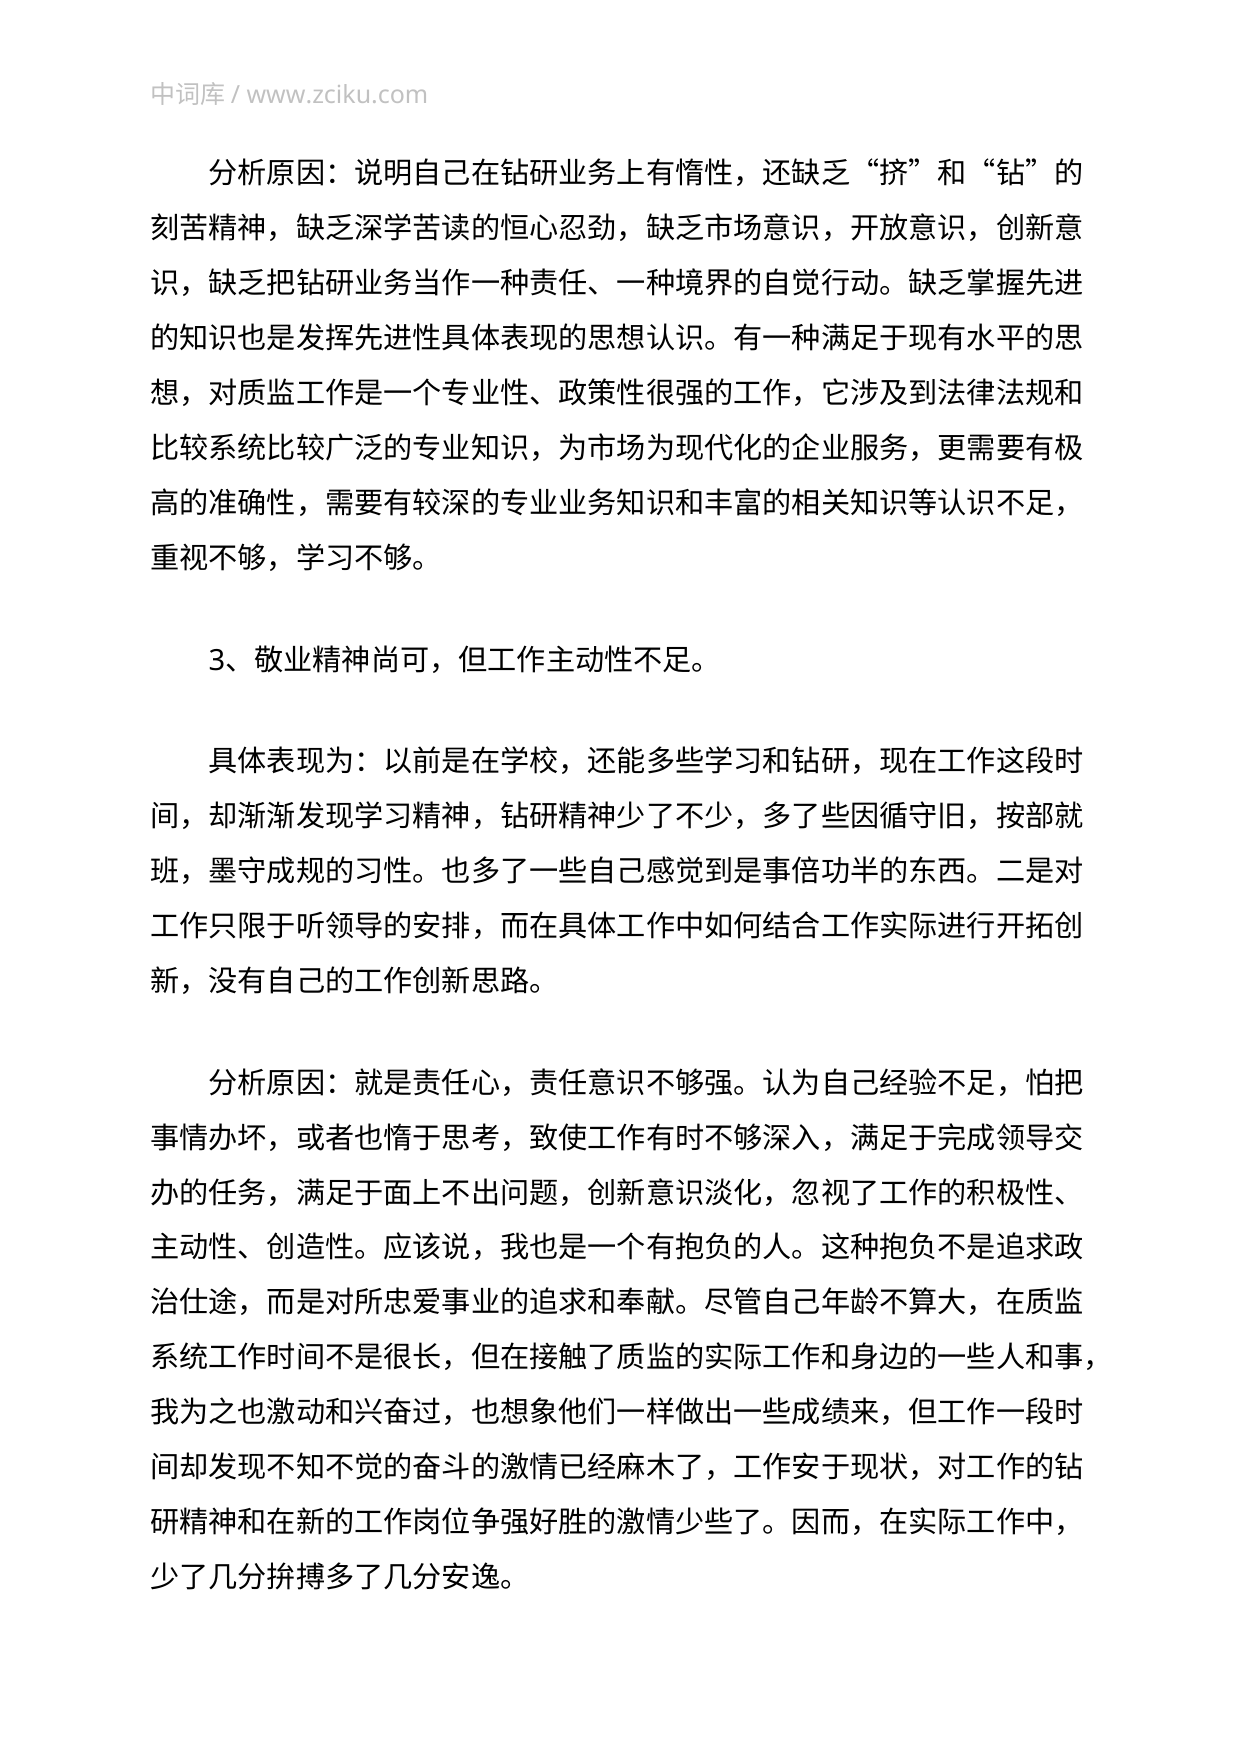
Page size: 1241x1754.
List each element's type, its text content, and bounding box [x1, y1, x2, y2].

text 分析原因：说明自己在钻研业务上有惰性，还缺乏“挤”和“钻”的刻苦精神，缺乏深学苦读的恒心忍劲，缺乏市场意识，开放意识，创新意识，缺乏把钻研业务当作一种责任、一种境界的自觉行动。缺乏掌握先进的知识也是发挥先进性具体表现的思想认识。有一种满足于现有水平的思想，对质监工作是一个专业性、政策性很强的工作，它涉及到法律法规和比较系统比较广泛的专业知识，为市场为现代化的企业服务，更需要有极高的准确性，需要有较深的专业业务知识和丰富的相关知识等认识不足，重视不够，学习不够。 [150, 150, 1090, 577]
text 分析原因：就是责任心，责任意识不够强。认为自己经验不足，怕把事情办坏，或者也惰于思考，致使工作有时不够深入，满足于完成领导交办的任务，满足于面上不出问题，创新意识淡化，忽视了工作的积极性、主动性、创造性。应该说，我也是一个有抱负的人。这种抱负不是追求政治仕途，而是对所忠爱事业的追求和奉献。尽管自己年龄不算大，在质监系统工作时间不是很长，但在接触了质监的实际工作和身边的一些人和事，我为之也激动和兴奋过，也想象他们一样做出一些成绩来，但工作一段时间却发现不知不觉的奋斗的激情已经麻木了，工作安于现状，对工作的钻研精神和在新的工作岗位争强好胜的激情少些了。因而，在实际工作中，少了几分拚搏多了几分安逸。 [150, 1059, 1090, 1596]
text 3、敬业精神尚可，但工作主动性不足。 [150, 636, 1090, 678]
text 具体表现为：以前是在学校，还能多些学习和钻研，现在工作这段时间，却渐渐发现学习精神，钻研精神少了不少，多了些因循守旧，按部就班，墨守成规的习性。也多了一些自己感觉到是事倍功半的东西。二是对工作只限于听领导的安排，而在具体工作中如何结合工作实际进行开拓创新，没有自己的工作创新思路。 [150, 738, 1090, 1000]
